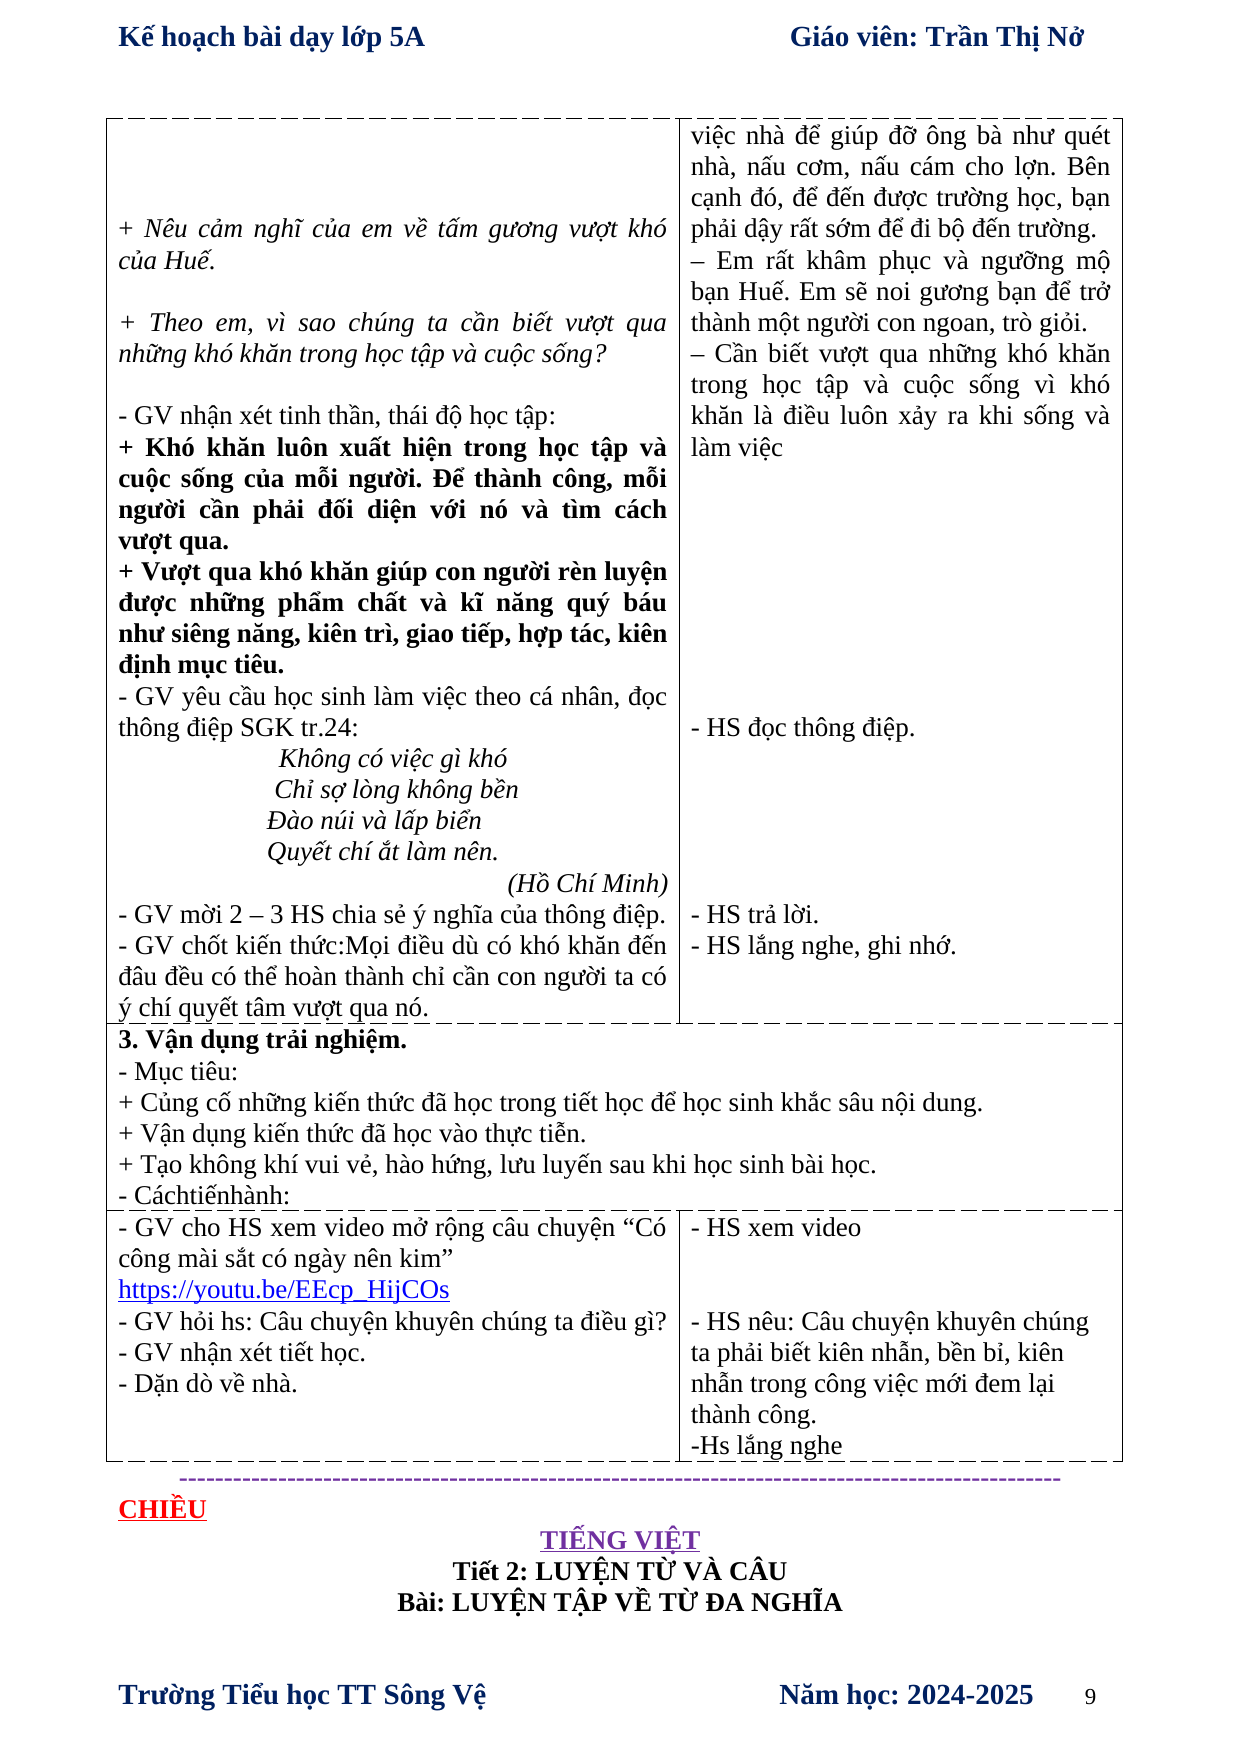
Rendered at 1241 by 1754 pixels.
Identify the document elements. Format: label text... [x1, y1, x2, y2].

table_cell 3. Vận dụng trải nghiệm. - Mục tiêu: + Củng cố những kiến thức đã học trong tiết học để học sinh khắc sâu nội dung. + Vận dụng kiến thức đã học vào thực tiễn. + Tạo không khí vui vẻ, hào hứng, lưu luyến sau khi học sinh bài học. - Cáchtiếnhành: [107, 1023, 1122, 1210]
text Bài: LUYỆN TẬP VỀ TỪ ĐA NGHĨA [118, 1586, 1122, 1617]
table_cell - GV cho HS xem video mở rộng câu chuyện “Có công mài sắt có ngày nên kim” https://youtu.be/EEcp_HijCOs - GV hỏi hs: Câu chuyện khuyên chúng ta điều gì? - GV nhận xét tiết học. - Dặn dò về nhà. [107, 1210, 679, 1461]
text TIẾNG VIỆT [118, 1524, 1122, 1555]
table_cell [107, 118, 679, 1022]
text CHIỀU [118, 1493, 1122, 1524]
table_cell - HS xem video - HS nêu: Câu chuyện khuyên chúng ta phải biết kiên nhẫn, bền bỉ, kiên nhẫn trong công việc mới đem lại thành công. -Hs lắng nghe [680, 1210, 1122, 1461]
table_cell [680, 118, 1122, 1022]
text Tiết 2: LUYỆN TỪ VÀ CÂU [118, 1555, 1122, 1586]
text -------------------------------------------------------------------------------------------------- [118, 1462, 1122, 1493]
